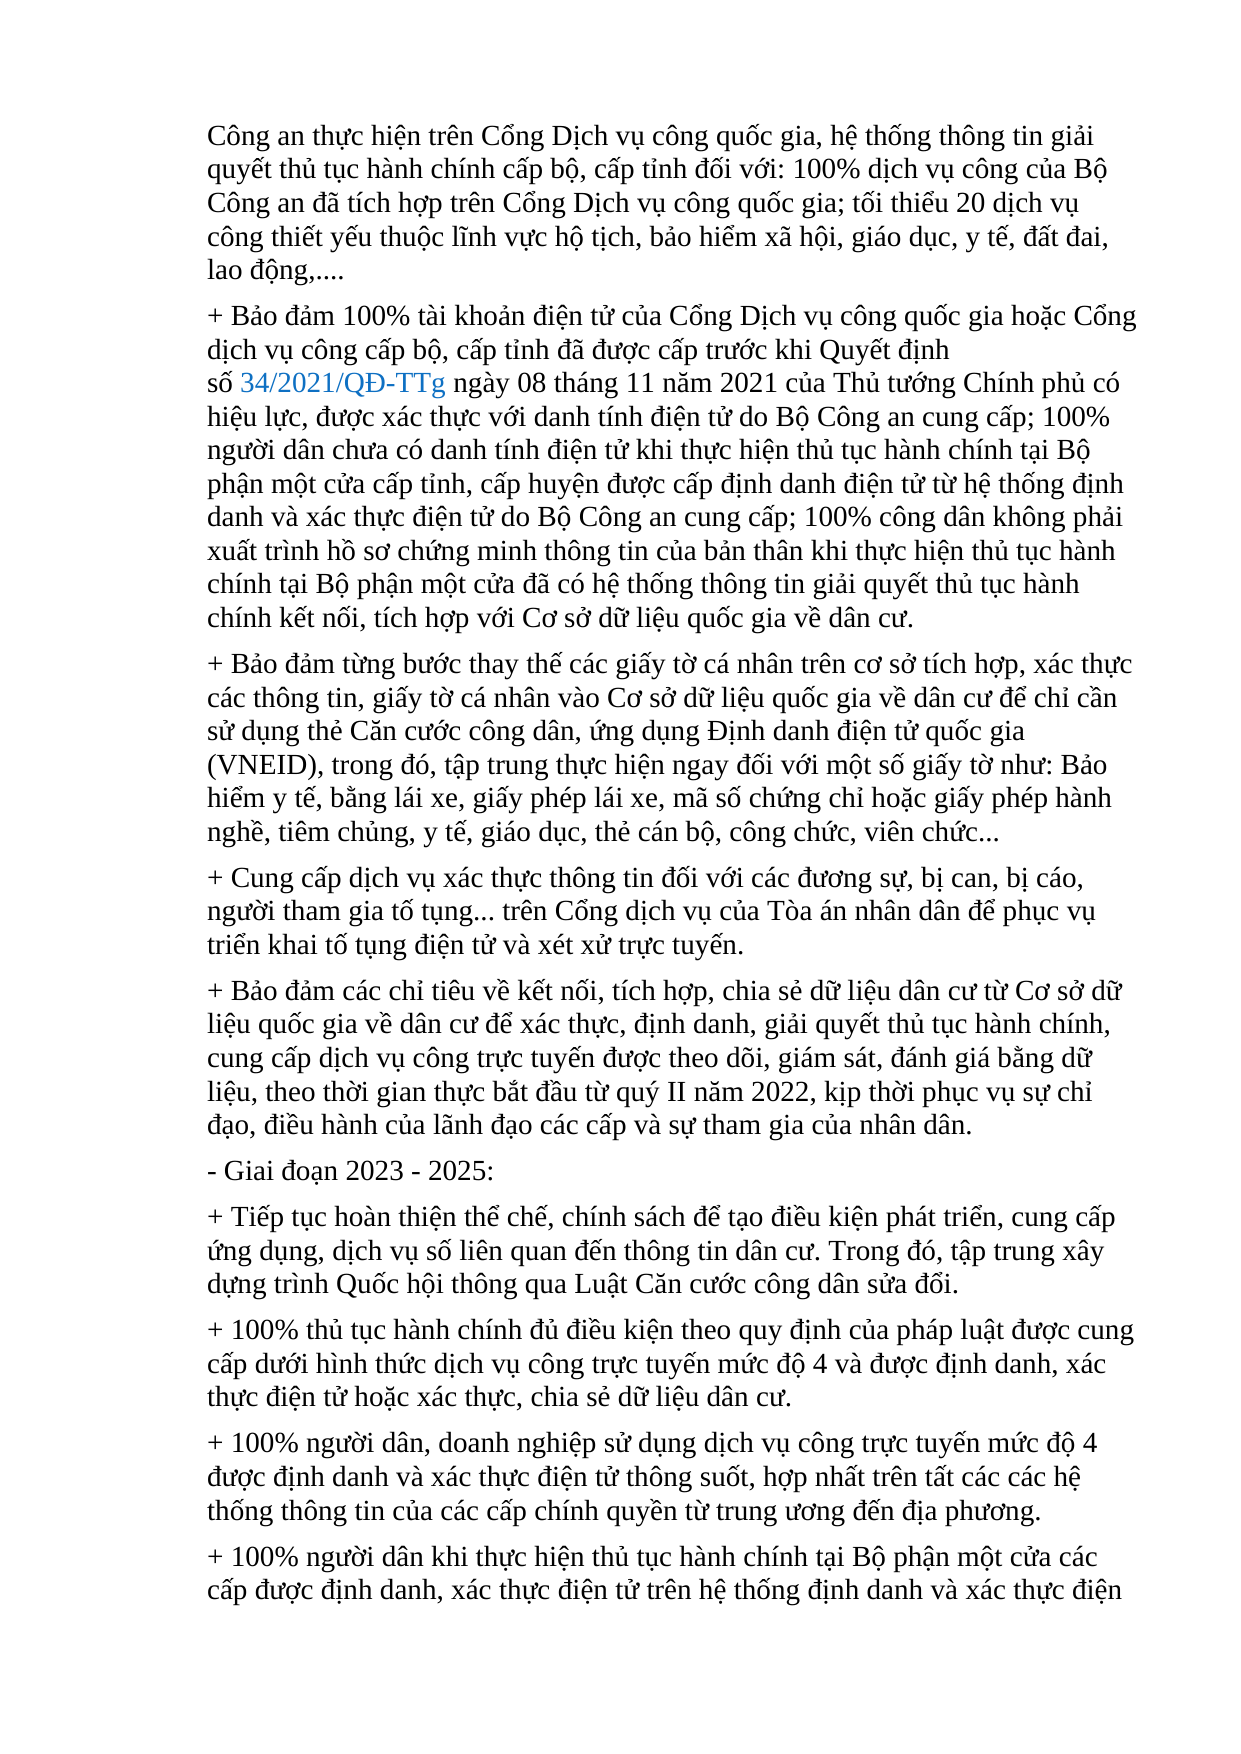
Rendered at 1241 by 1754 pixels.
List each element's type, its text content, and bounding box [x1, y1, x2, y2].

text + Bảo đảm các chỉ tiêu về kết nối, tích hợp, chia sẻ dữ liệu dân cư từ Cơ sở dữ liệu quốc gia về dân cư để xác thực, định danh, giải quyết thủ tục hành chính, cung cấp dịch vụ công trực tuyến được theo dõi, giám sát, đánh giá bằng dữ liệu, theo thời gian thực bắt đầu từ quý II năm 2022, kịp thời phục vụ sự chỉ đạo, điều hành của lãnh đạo các cấp và sự tham gia của nhân dân. [207, 973, 1140, 1141]
text + Bảo đảm từng bước thay thế các giấy tờ cá nhân trên cơ sở tích hợp, xác thực các thông tin, giấy tờ cá nhân vào Cơ sở dữ liệu quốc gia về dân cư để chỉ cần sử dụng thẻ Căn cước công dân, ứng dụng Định danh điện tử quốc gia (VNEID), trong đó, tập trung thực hiện ngay đối với một số giấy tờ như: Bảo hiểm y tế, bằng lái xe, giấy phép lái xe, mã số chứng chỉ hoặc giấy phép hành nghề, tiêm chủng, y tế, giáo dục, thẻ cán bộ, công chức, viên chức... [207, 646, 1140, 847]
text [207, 118, 1140, 286]
text + Tiếp tục hoàn thiện thể chế, chính sách để tạo điều kiện phát triển, cung cấp ứng dụng, dịch vụ số liên quan đến thông tin dân cư. Trong đó, tập trung xây dựng trình Quốc hội thông qua Luật Căn cước công dân sửa đổi. [207, 1199, 1140, 1300]
text + Bảo đảm 100% tài khoản điện tử của Cổng Dịch vụ công quốc gia hoặc Cổng dịch vụ công cấp bộ, cấp tỉnh đã được cấp trước khi Quyết định số 34/2021/QĐ-TTg ngày 08 tháng 11 năm 2021 của Thủ tướng Chính phủ có hiệu lực, được xác thực với danh tính điện tử do Bộ Công an cung cấp; 100% người dân chưa có danh tính điện tử khi thực hiện thủ tục hành chính tại Bộ phận một cửa cấp tỉnh, cấp huyện được cấp định danh điện tử từ hệ thống định danh và xác thực điện tử do Bộ Công an cung cấp; 100% công dân không phải xuất trình hồ sơ chứng minh thông tin của bản thân khi thực hiện thủ tục hành chính tại Bộ phận một cửa đã có hệ thống thông tin giải quyết thủ tục hành chính kết nối, tích hợp với Cơ sở dữ liệu quốc gia về dân cư. [207, 298, 1140, 634]
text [207, 1539, 1140, 1606]
text + 100% thủ tục hành chính đủ điều kiện theo quy định của pháp luật được cung cấp dưới hình thức dịch vụ công trực tuyến mức độ 4 và được định danh, xác thực điện tử hoặc xác thực, chia sẻ dữ liệu dân cư. [207, 1312, 1140, 1413]
text + Cung cấp dịch vụ xác thực thông tin đối với các đương sự, bị can, bị cáo, người tham gia tố tụng... trên Cổng dịch vụ của Tòa án nhân dân để phục vụ triển khai tố tụng điện tử và xét xử trực tuyến. [207, 860, 1140, 961]
text + 100% người dân, doanh nghiệp sử dụng dịch vụ công trực tuyến mức độ 4 được định danh và xác thực điện tử thông suốt, hợp nhất trên tất các các hệ thống thông tin của các cấp chính quyền từ trung ương đến địa phương. [207, 1426, 1140, 1526]
text - Giai đoạn 2023 - 2025: [207, 1153, 1140, 1187]
